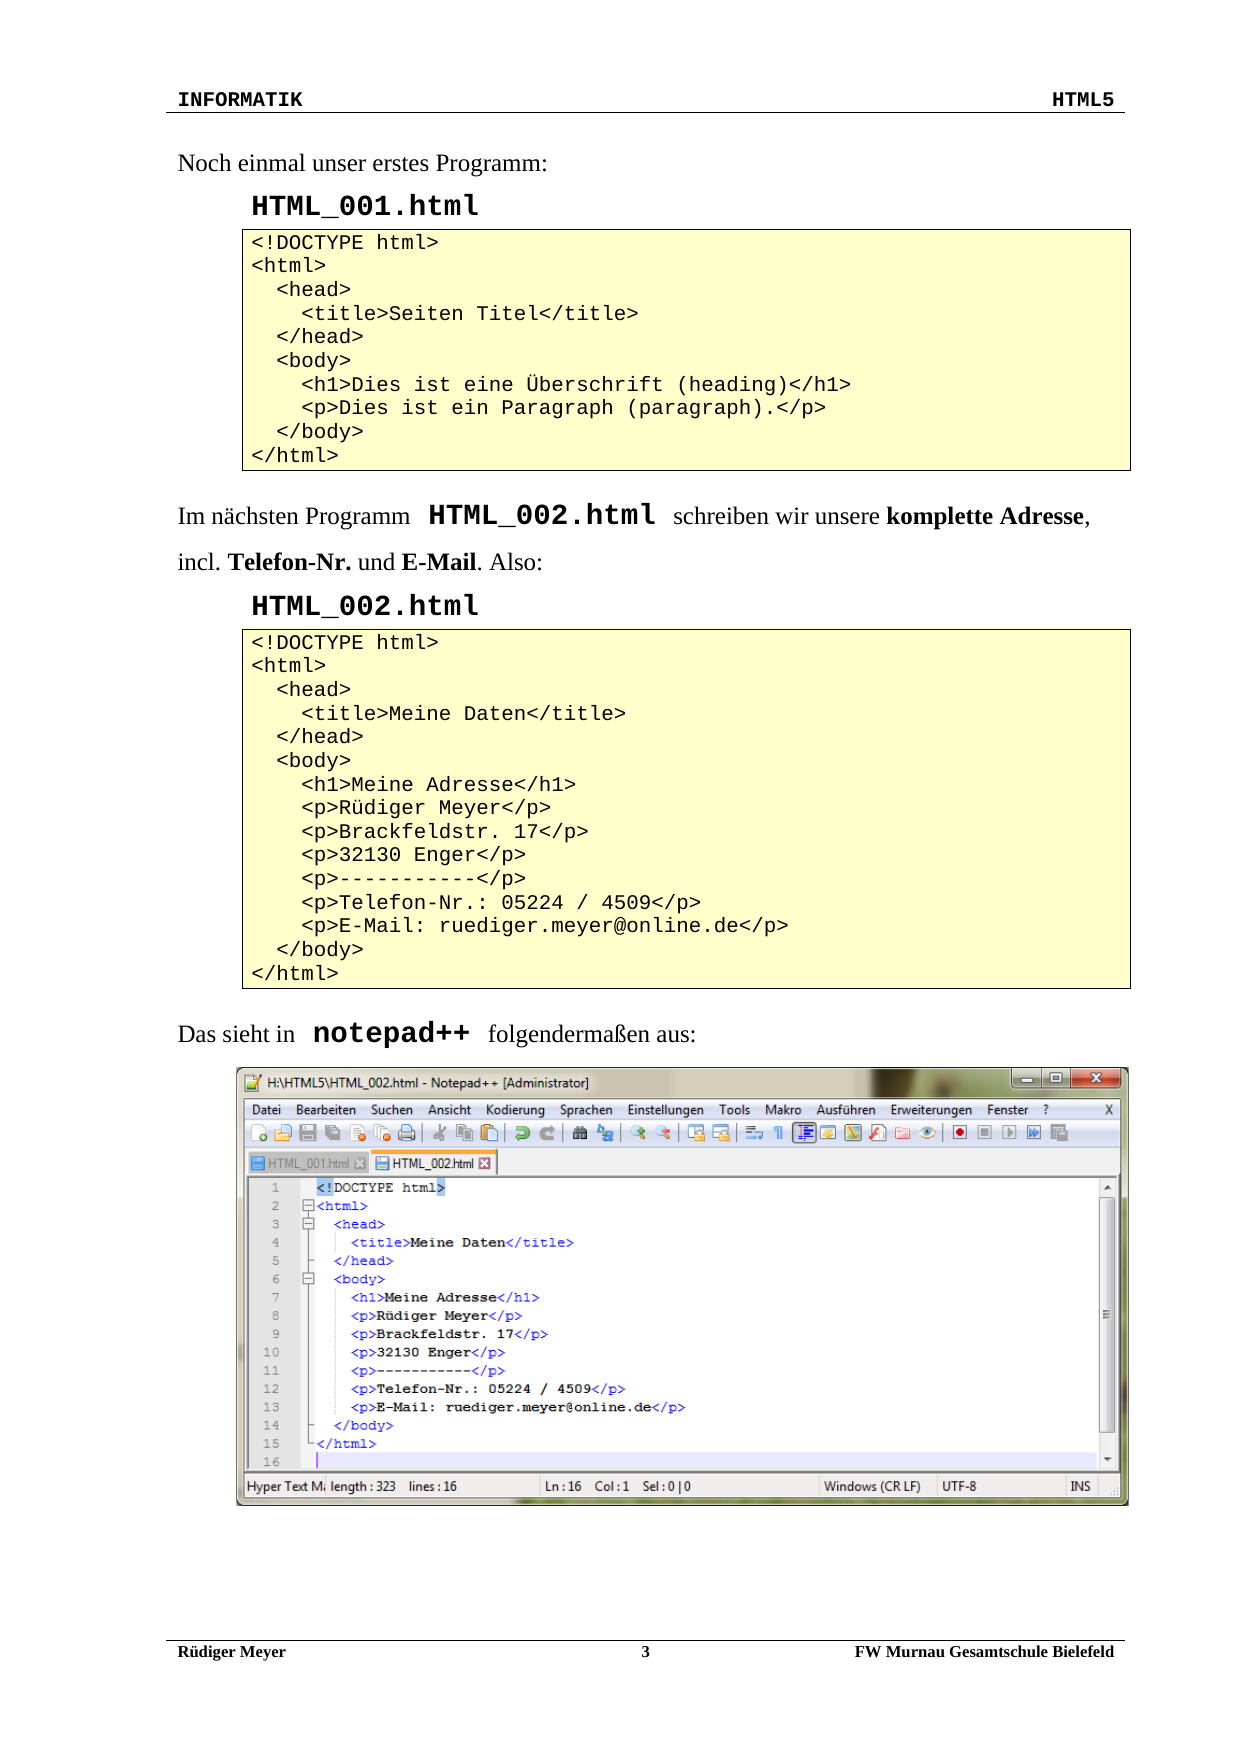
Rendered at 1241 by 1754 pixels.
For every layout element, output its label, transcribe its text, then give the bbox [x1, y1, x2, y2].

text </body> [243, 418, 1130, 441]
text <html> [243, 652, 1130, 676]
text Das sieht in notepad++ folgendermaßen aus: [177, 1018, 1122, 1051]
picture [236, 1067, 1129, 1506]
text <p>Telefon-Nr.: 05224 / 4509</p> [243, 889, 1130, 912]
text <p>Rüdiger Meyer</p> [243, 794, 1130, 818]
text </html> [243, 959, 1130, 988]
text <title>Seiten Titel</title> [243, 299, 1130, 323]
text HTML_002.html [251, 591, 1122, 624]
text <p>Brackfeldstr. 17</p> [243, 818, 1130, 841]
text <title>Meine Daten</title> [243, 699, 1130, 723]
text <h1>Dies ist eine Überschrift (heading)</h1> [243, 371, 1130, 394]
text <head> [243, 676, 1130, 699]
text </head> [243, 323, 1130, 347]
text <head> [243, 276, 1130, 299]
text <body> [243, 347, 1130, 371]
text </head> [243, 723, 1130, 747]
text Noch einmal unser erstes Programm: [177, 148, 1122, 176]
text <p>Dies ist ein Paragraph (paragraph).</p> [243, 394, 1130, 418]
text </html> [243, 441, 1130, 470]
text HTML_001.html [251, 191, 1122, 224]
text <h1>Meine Adresse</h1> [243, 770, 1130, 794]
text <!DOCTYPE html> [243, 230, 1130, 252]
text Im nächsten Programm HTML_002.html schreiben wir unsere komplette Adresse, incl. Telefon-Nr. und E-Mail. Also: [177, 500, 1122, 576]
text <body> [243, 747, 1130, 770]
text <p>32130 Enger</p> [243, 841, 1130, 865]
text </body> [243, 936, 1130, 959]
text <!DOCTYPE html> [243, 630, 1130, 652]
text <p>E-Mail: ruediger.meyer@online.de</p> [243, 912, 1130, 936]
text <p>-----------</p> [243, 865, 1130, 889]
text <html> [243, 252, 1130, 276]
